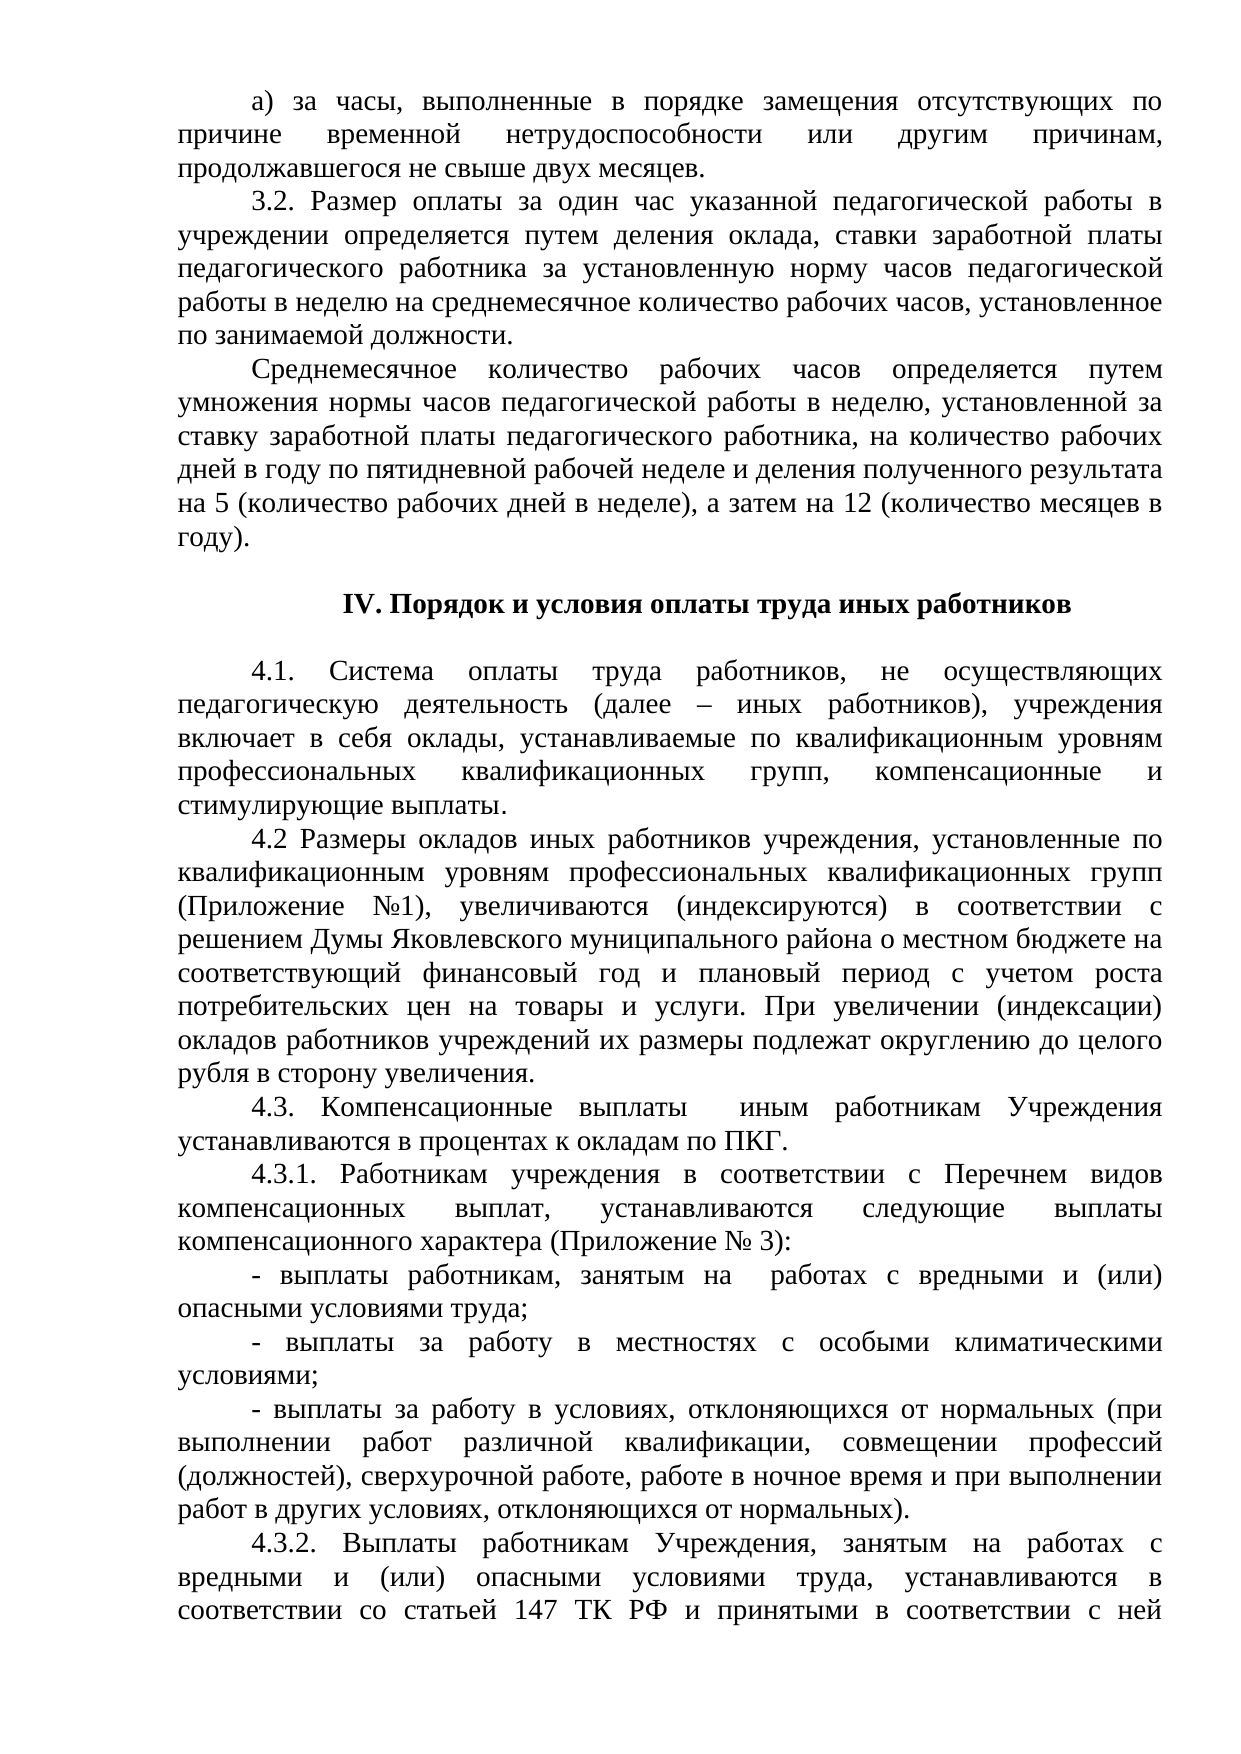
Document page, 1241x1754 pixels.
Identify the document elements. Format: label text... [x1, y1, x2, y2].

text а) за часы, выполненные в порядке замещения отсутствующих по причине временной нетрудоспособности или другим причинам, продолжавшегося не свыше двух месяцев. [177, 83, 1163, 183]
text Среднемесячное количество рабочих часов определяется путем умножения нормы часов педагогической работы в неделю, установленной за ставку заработной платы педагогического работника, на количество рабочих дней в году по пятидневной рабочей неделе и деления полученного результата на 5 (количество рабочих дней в неделе), а затем на 12 (количество месяцев в году). [177, 351, 1163, 552]
text - выплаты за работу в местностях с особыми климатическими условиями; [177, 1324, 1163, 1391]
text 4.3.1. Работникам учреждения в соответствии с Перечнем видов компенсационных выплат, устанавливаются следующие выплаты компенсационного характера (Приложение № 3): [177, 1156, 1163, 1257]
text 3.2. Размер оплаты за один час указанной педагогической работы в учреждении определяется путем деления оклада, ставки заработной платы педагогического работника за установленную норму часов педагогической работы в неделю на среднемесячное количество рабочих часов, установленное по занимаемой должности. [177, 183, 1163, 351]
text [177, 1525, 1163, 1626]
text IV. Порядок и условия оплаты труда иных работников [177, 586, 1163, 619]
text 4.1. Система оплаты труда работников, не осуществляющих педагогическую деятельность (далее – иных работников), учреждения включает в себя оклады, устанавливаемые по квалификационным уровням профессиональных квалификационных групп, компенсационные и стимулирующие выплаты. [177, 653, 1163, 821]
text 4.3. Компенсационные выплаты иным работникам Учреждения устанавливаются в процентах к окладам по ПКГ. [177, 1089, 1163, 1156]
text - выплаты за работу в условиях, отклоняющихся от нормальных (при выполнении работ различной квалификации, совмещении профессий (должностей), сверхурочной работе, работе в ночное время и при выполнении работ в других условиях, отклоняющихся от нормальных). [177, 1391, 1163, 1525]
text - выплаты работникам, занятым на работах с вредными и (или) опасными условиями труда; [177, 1257, 1163, 1324]
text 4.2 Размеры окладов иных работников учреждения, установленные по квалификационным уровням профессиональных квалификационных групп (Приложение №1), увеличиваются (индексируются) в соответствии с решением Думы Яковлевского муниципального района о местном бюджете на соответствующий финансовый год и плановый период с учетом роста потребительских цен на товары и услуги. При увеличении (индексации) окладов работников учреждений их размеры подлежат округлению до целого рубля в сторону увеличения. [177, 821, 1163, 1089]
